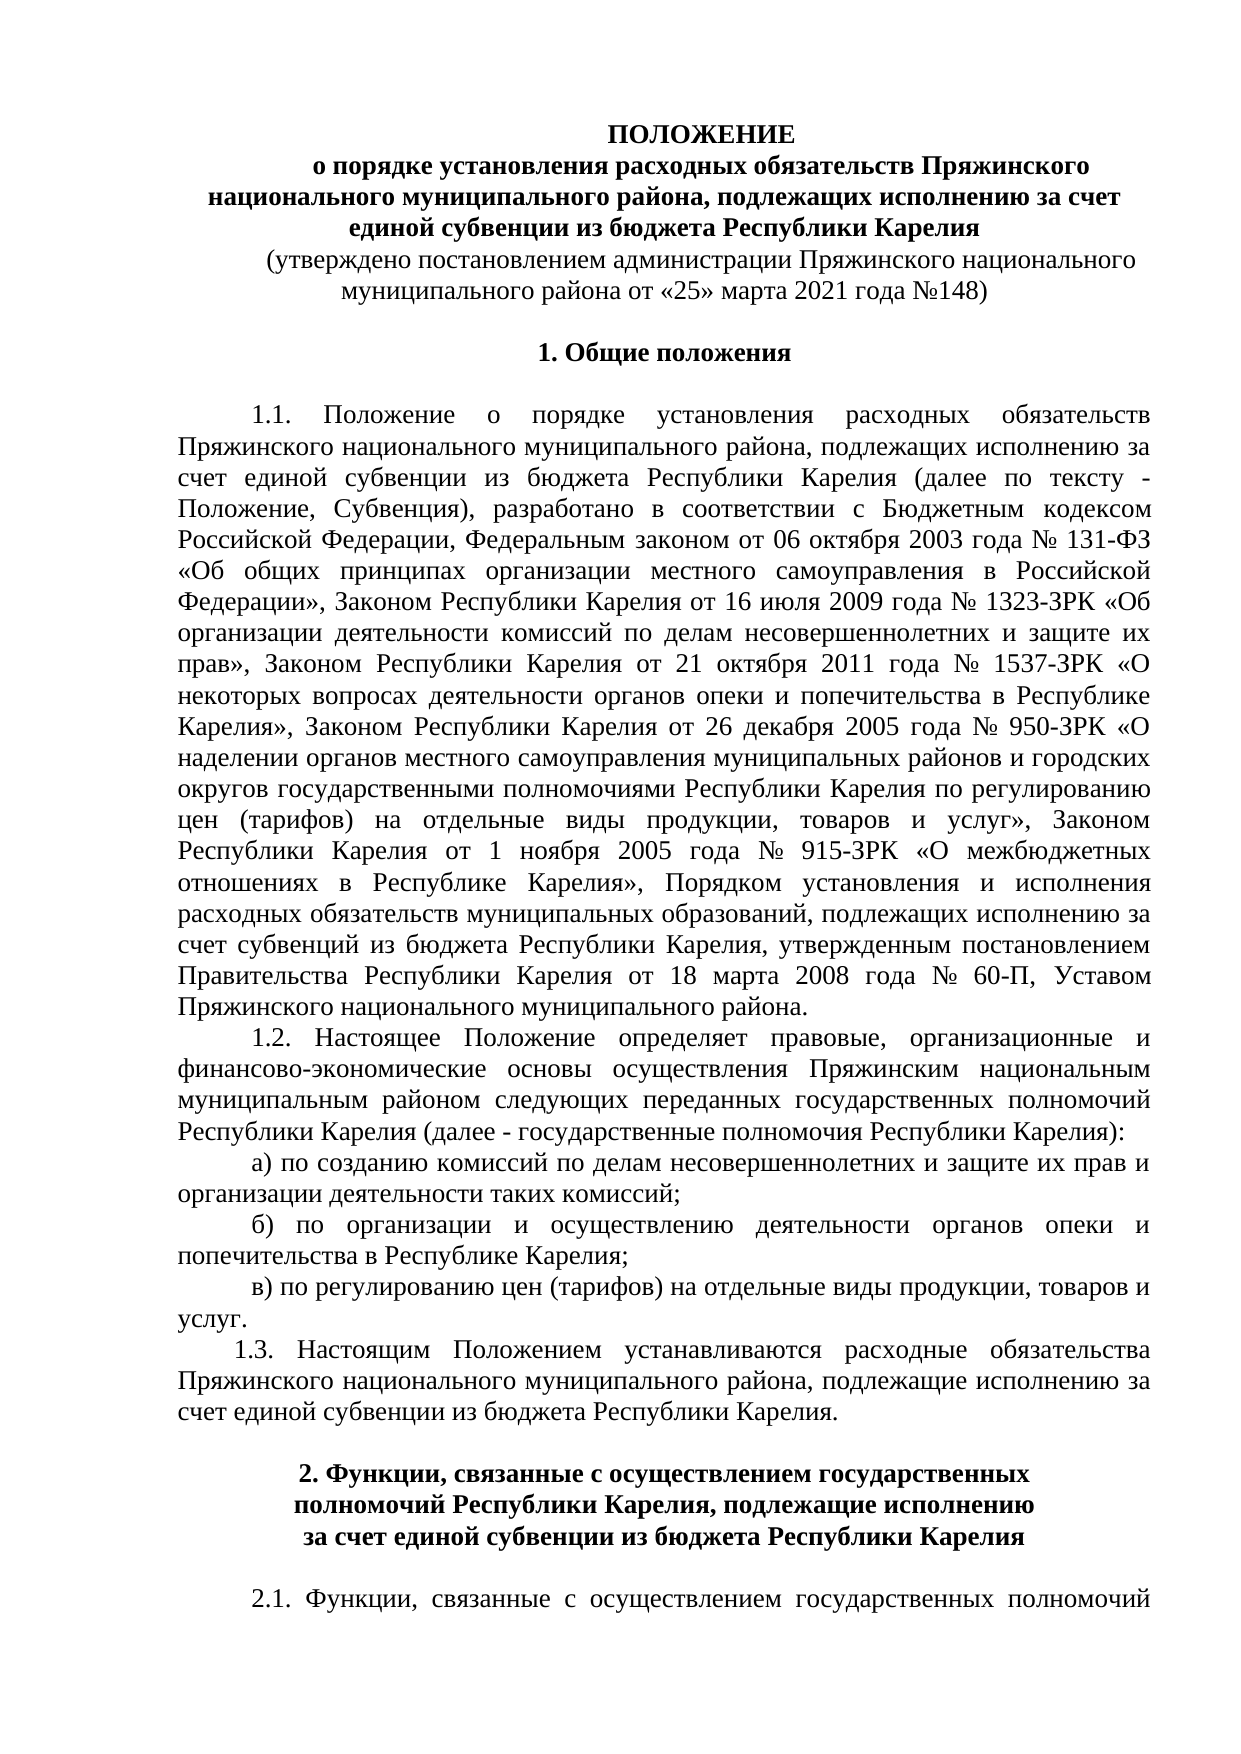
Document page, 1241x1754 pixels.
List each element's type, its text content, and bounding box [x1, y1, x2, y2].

title за счет единой субвенции из бюджета Республики Карелия [177, 1520, 1152, 1551]
text в) по регулированию цен (тарифов) на отдельные виды продукции, товаров и услуг. [177, 1271, 1152, 1333]
text о порядке установления расходных обязательств Пряжинского национального муниципального района, подлежащих исполнению за счет единой субвенции из бюджета Республики Карелия [177, 149, 1152, 243]
text ПОЛОЖЕНИЕ [177, 118, 1152, 149]
text 1.1. Положение о порядке установления расходных обязательств Пряжинского национального муниципального района, подлежащих исполнению за счет единой субвенции из бюджета Республики Карелия (далее по тексту - Положение, Субвенция), разработано в соответствии с Бюджетным кодексом Российской Федерации, Федеральным законом от 06 октября 2003 года № 131-ФЗ «Об общих принципах организации местного самоуправления в Российской Федерации», Законом Республики Карелия от 16 июля 2009 года № 1323-ЗРК «Об организации деятельности комиссий по делам несовершеннолетних и защите их прав», Законом Республики Карелия от 21 октября 2011 года № 1537-ЗРК «О некоторых вопросах деятельности органов опеки и попечительства в Республике Карелия», Законом Республики Карелия от 26 декабря 2005 года № 950-ЗРК «О наделении органов местного самоуправления муниципальных районов и городских округов государственными полномочиями Республики Карелия по регулированию цен (тарифов) на отдельные виды продукции, товаров и услуг», Законом Республики Карелия от 1 ноября 2005 года № 915-ЗРК «О межбюджетных отношениях в Республике Карелия», Порядком установления и исполнения расходных обязательств муниципальных образований, подлежащих исполнению за счет субвенций из бюджета Республики Карелия, утвержденным постановлением Правительства Республики Карелия от 18 марта 2008 года № 60-П, Уставом Пряжинского национального муниципального района. [177, 398, 1152, 1021]
text 1.3. Настоящим Положением устанавливаются расходные обязательства Пряжинского национального муниципального района, подлежащие исполнению за счет единой субвенции из бюджета Республики Карелия. [177, 1333, 1152, 1426]
text б) по организации и осуществлению деятельности органов опеки и попечительства в Республике Карелия; [177, 1208, 1152, 1271]
text а) по созданию комиссий по делам несовершеннолетних и защите их прав и организации деятельности таких комиссий; [177, 1146, 1152, 1208]
text 1.2. Настоящее Положение определяет правовые, организационные и финансово-экономические основы осуществления Пряжинским национальным муниципальным районом следующих переданных государственных полномочий Республики Карелия (далее - государственные полномочия Республики Карелия): [177, 1021, 1152, 1146]
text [177, 1582, 1152, 1613]
text (утверждено постановлением администрации Пряжинского национального муниципального района от «25» марта 2021 года №148) [177, 243, 1152, 305]
title 2. Функции, связанные с осуществлением государственных [177, 1457, 1152, 1488]
title полномочий Республики Карелия, подлежащие исполнению [177, 1488, 1152, 1520]
title 1. Общие положения [177, 336, 1152, 367]
